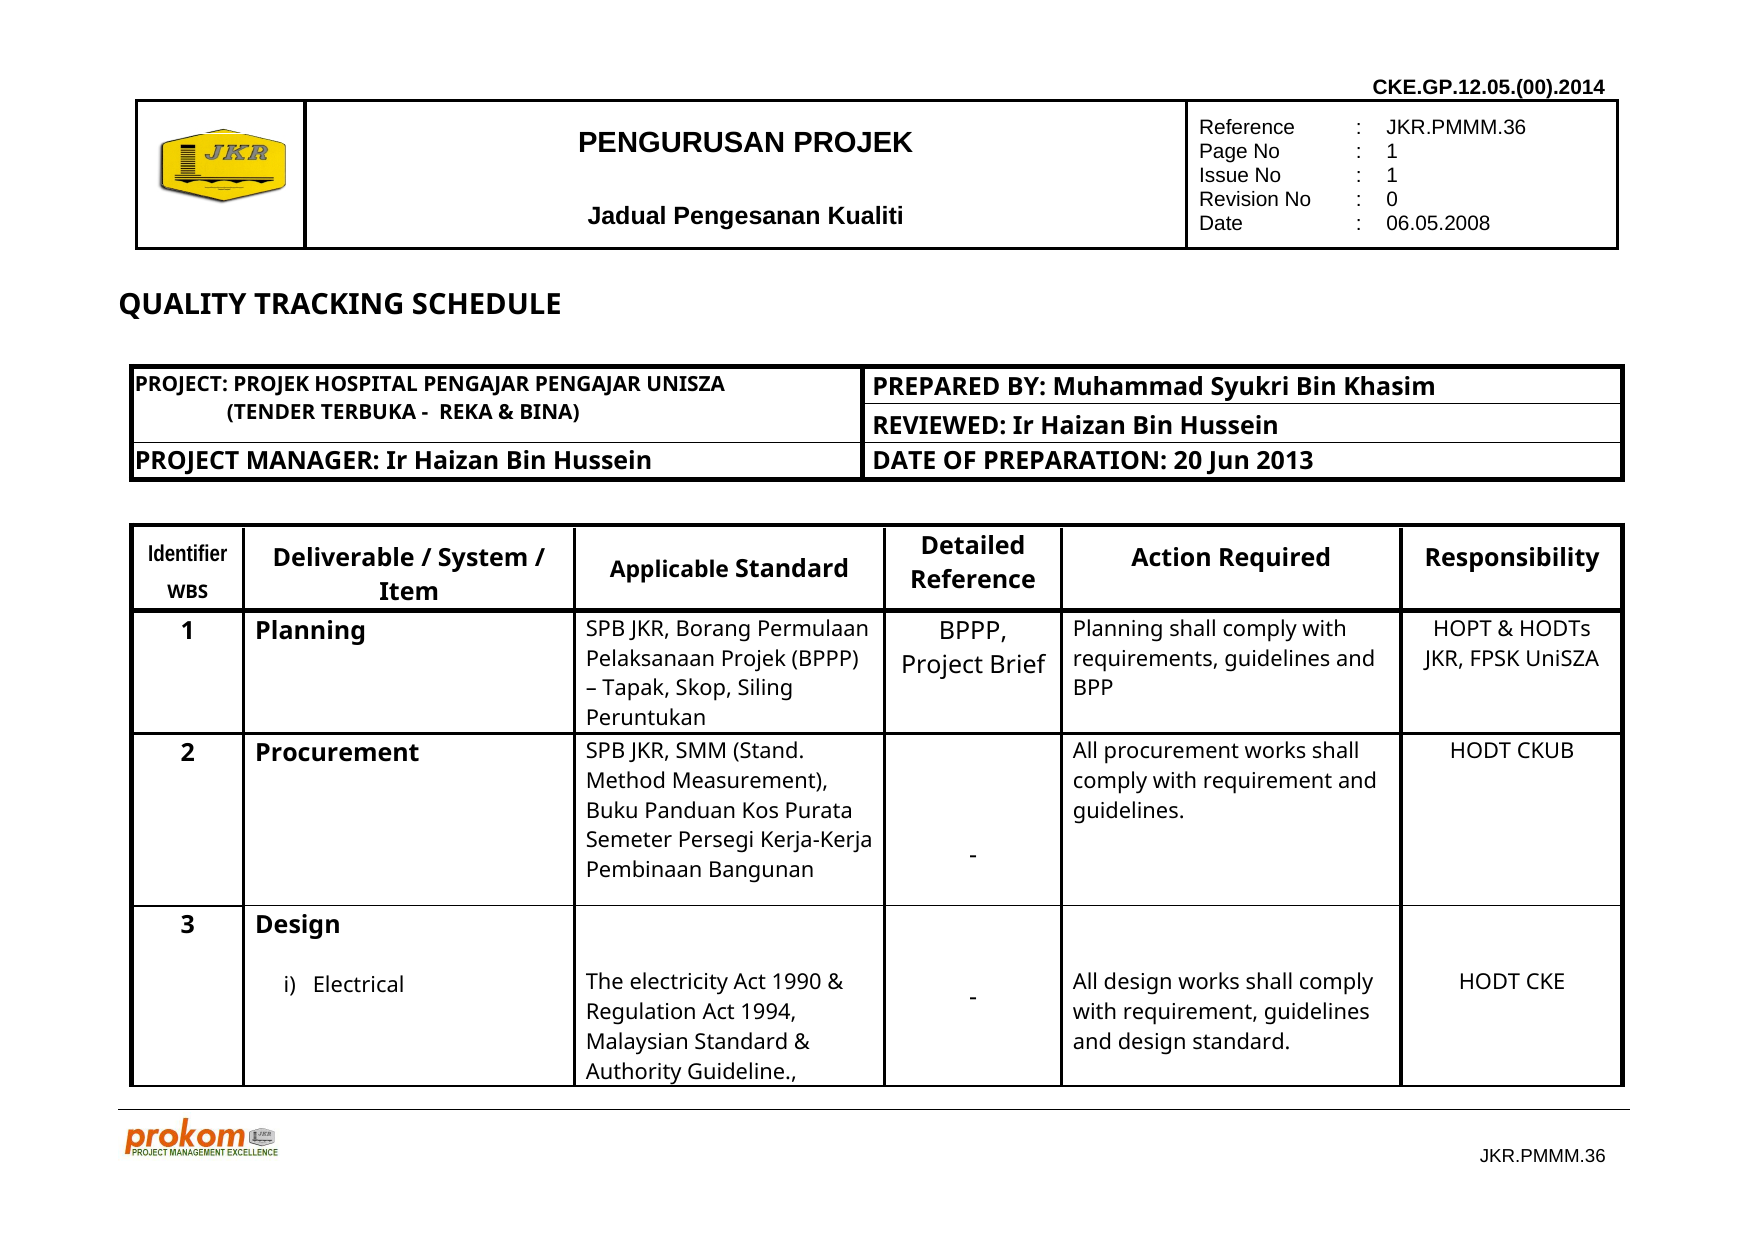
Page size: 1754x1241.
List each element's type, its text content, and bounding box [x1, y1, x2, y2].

table_cell HOPT & HODTs JKR, FPSK UniSZA [1403, 613, 1620, 732]
table_header Deliverable / System / Item [245, 527, 574, 608]
table_cell PROJECT MANAGER: Ir Haizan Bin Hussein [134, 443, 860, 477]
table_cell BPPP, Project Brief [886, 613, 1060, 732]
table_cell Planning [245, 613, 573, 732]
table_cell [1548, 443, 1620, 477]
text QUALITY TRACKING SCHEDULE [118, 283, 1636, 323]
table_cell Planning shall comply with requirements, guidelines and BPP [1063, 613, 1399, 732]
picture [155, 127, 287, 133]
table_header Responsibility [1403, 527, 1620, 608]
table_cell HODT CKUB [1403, 735, 1620, 905]
table_cell SPB JKR, Borang Permulaan Pelaksanaan Projek (BPPP) – Tapak, Skop, Siling Peruntukan [576, 613, 883, 732]
picture [155, 134, 287, 206]
table_cell DATE OF PREPARATION: 20 Jun 2013 [865, 443, 1548, 477]
table_cell 2 [134, 735, 242, 905]
table_cell 1 [134, 613, 242, 732]
table_cell 3 [134, 907, 242, 1085]
table_header Applicable Standard [576, 527, 884, 608]
table_cell Design i) Electrical [245, 906, 573, 1085]
table_cell HODT CKE [1403, 906, 1620, 1085]
picture [118, 1112, 287, 1163]
table_header Action Required [1063, 527, 1401, 608]
table_cell All procurement works shall comply with requirement and guidelines. [1063, 735, 1399, 905]
table_header Identifier WBS [134, 527, 244, 608]
table_cell REVIEWED: Ir Haizan Bin Hussein [865, 404, 1620, 441]
table_cell All design works shall comply with requirement, guidelines and design standard. [1063, 906, 1399, 1085]
table_cell Procurement [245, 735, 573, 905]
table_cell - [886, 735, 1060, 905]
table_cell SPB JKR, SMM (Stand. Method Measurement), Buku Panduan Kos Purata Semeter Persegi Kerja-Kerja Pembinaan Bangunan [576, 735, 883, 905]
table_header PREPARED BY: Muhammad Syukri Bin Khasim [865, 369, 1620, 403]
table_cell - [886, 906, 1060, 1085]
table_header Detailed Reference [886, 527, 1061, 608]
table_header PROJECT: PROJEK HOSPITAL PENGAJAR PENGAJAR UNISZA (TENDER TERBUKA - REKA & BINA) [134, 369, 860, 441]
